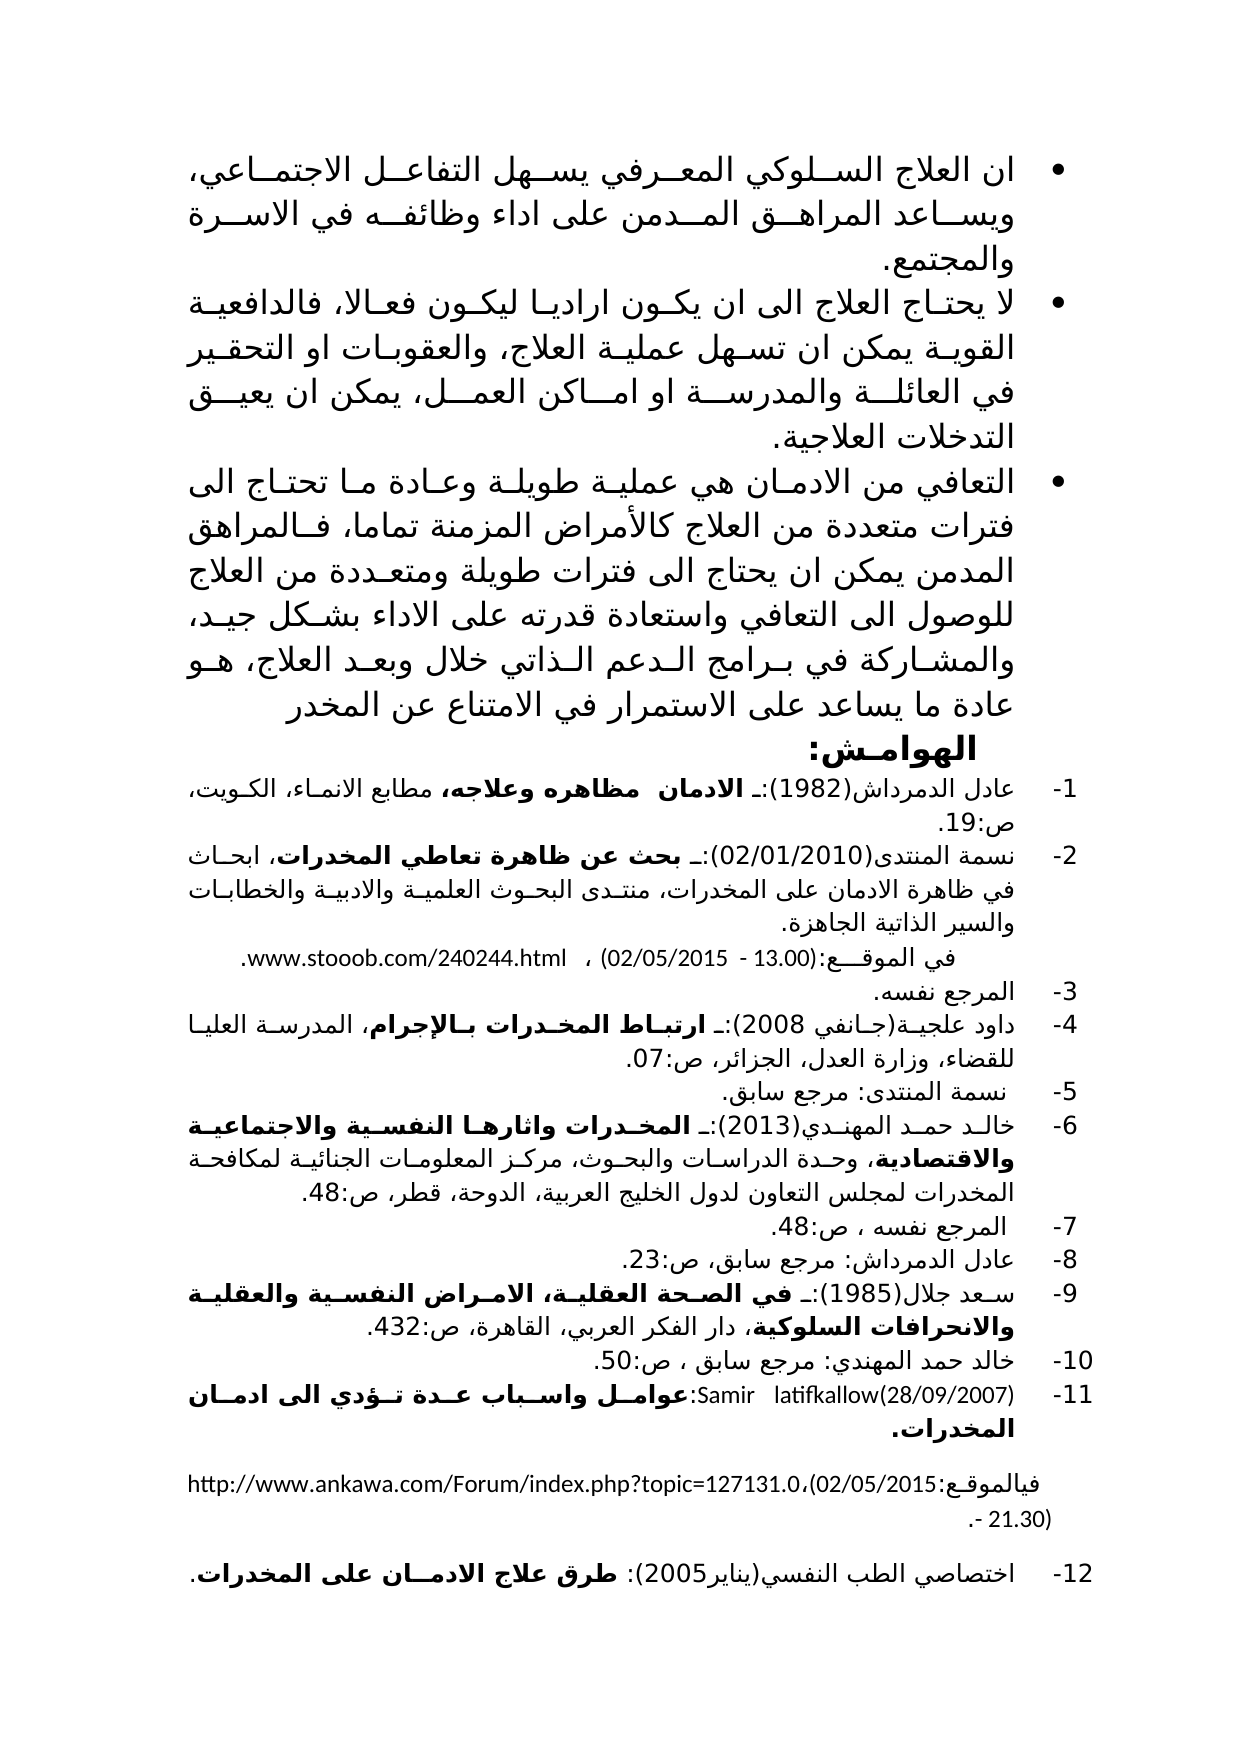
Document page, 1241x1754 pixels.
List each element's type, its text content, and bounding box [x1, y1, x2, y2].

list المرجع نفسه ، ص:48. [187, 1212, 1053, 1241]
list خالد حمد المهندي: مرجع سابق ، ص:50. [187, 1346, 1053, 1375]
list Samir latifkallow(28/09/2007):عوامل واسباب عدة تؤدي الى ادمان المخدرات. [187, 1379, 1053, 1443]
list في الموقـــع:www.stooob.com/240244.html ، (02/05/2015 - 13.00). [187, 942, 956, 972]
list عادل الدمرداش(1982): الادمان مظاهره وعلاجه، مطابع الانماء، الكويت، ص:19. [187, 774, 1053, 837]
list الهوامـش: [187, 729, 978, 768]
list سعد جلال(1985): في الصحة العقلية، الامراض النفسية والعقلية والانحرافات السلوكية، دار الفكر العربي، القاهرة، ص:432. [187, 1279, 1053, 1341]
list التعافي من الادمان هي عملية طويلة وعادة ما تحتاج الى فترات متعددة من العلاج كالأمراض المزمنة تماما، فالمراهق المدمن يمكن ان يحتاج الى فترات طويلة ومتعددة من العلاج للوصول الى التعافي واستعادة قدرته على الاداء بشكل جيد، والمشاركة في برامج الدعم الذاتي خلال وبعد العلاج، هو عادة ما يساعد على الاستمرار في الامتناع عن المخدر [187, 462, 1053, 724]
text فيالموقـع:http://www.ankawa.com/Forum/index.php?topic=127131.0،(02/05/2015 - 21.30). [187, 1469, 1053, 1534]
list اختصاصي الطب النفسي(يناير2005): طرق علاج الادمــان على المخدرات. [187, 1559, 1053, 1589]
list المرجع نفسه. [187, 977, 1053, 1006]
list عادل الدمرداش: مرجع سابق، ص:23. [187, 1245, 1053, 1274]
list نسمة المنتدى: مرجع سابق. [187, 1077, 1053, 1107]
list خالد حمد المهندي(2013): المخدرات واثارها النفسية والاجتماعية والاقتصادية، وحدة الدراسات والبحوث، مركز المعلومات الجنائية لمكافحة المخدرات لمجلس التعاون لدول الخليج العربية، الدوحة، قطر، ص:48. [187, 1111, 1053, 1207]
list لا يحتاج العلاج الى ان يكون اراديا ليكون فعالا، فالدافعية القوية يمكن ان تسهل عملية العلاج، والعقوبات او التحقير في العائلة والمدرسة او اماكن العمل، يمكن ان يعيق التدخلات العلاجية. [187, 284, 1053, 456]
list ان العلاج السلوكي المعرفي يسهل التفاعل الاجتماعي، ويساعد المراهق المدمن على اداء وظائفه في الاسرة والمجتمع. [187, 150, 1053, 278]
list داود علجية(جانفي 2008): ارتباط المخدرات بالإجرام، المدرسة العليا للقضاء، وزارة العدل، الجزائر، ص:07. [187, 1010, 1053, 1073]
list نسمة المنتدى(02/01/2010): بحث عن ظاهرة تعاطي المخدرات، ابحاث في ظاهرة الادمان على المخدرات، منتدى البحوث العلمية والادبية والخطابات والسير الذاتية الجاهزة. [187, 841, 1053, 937]
